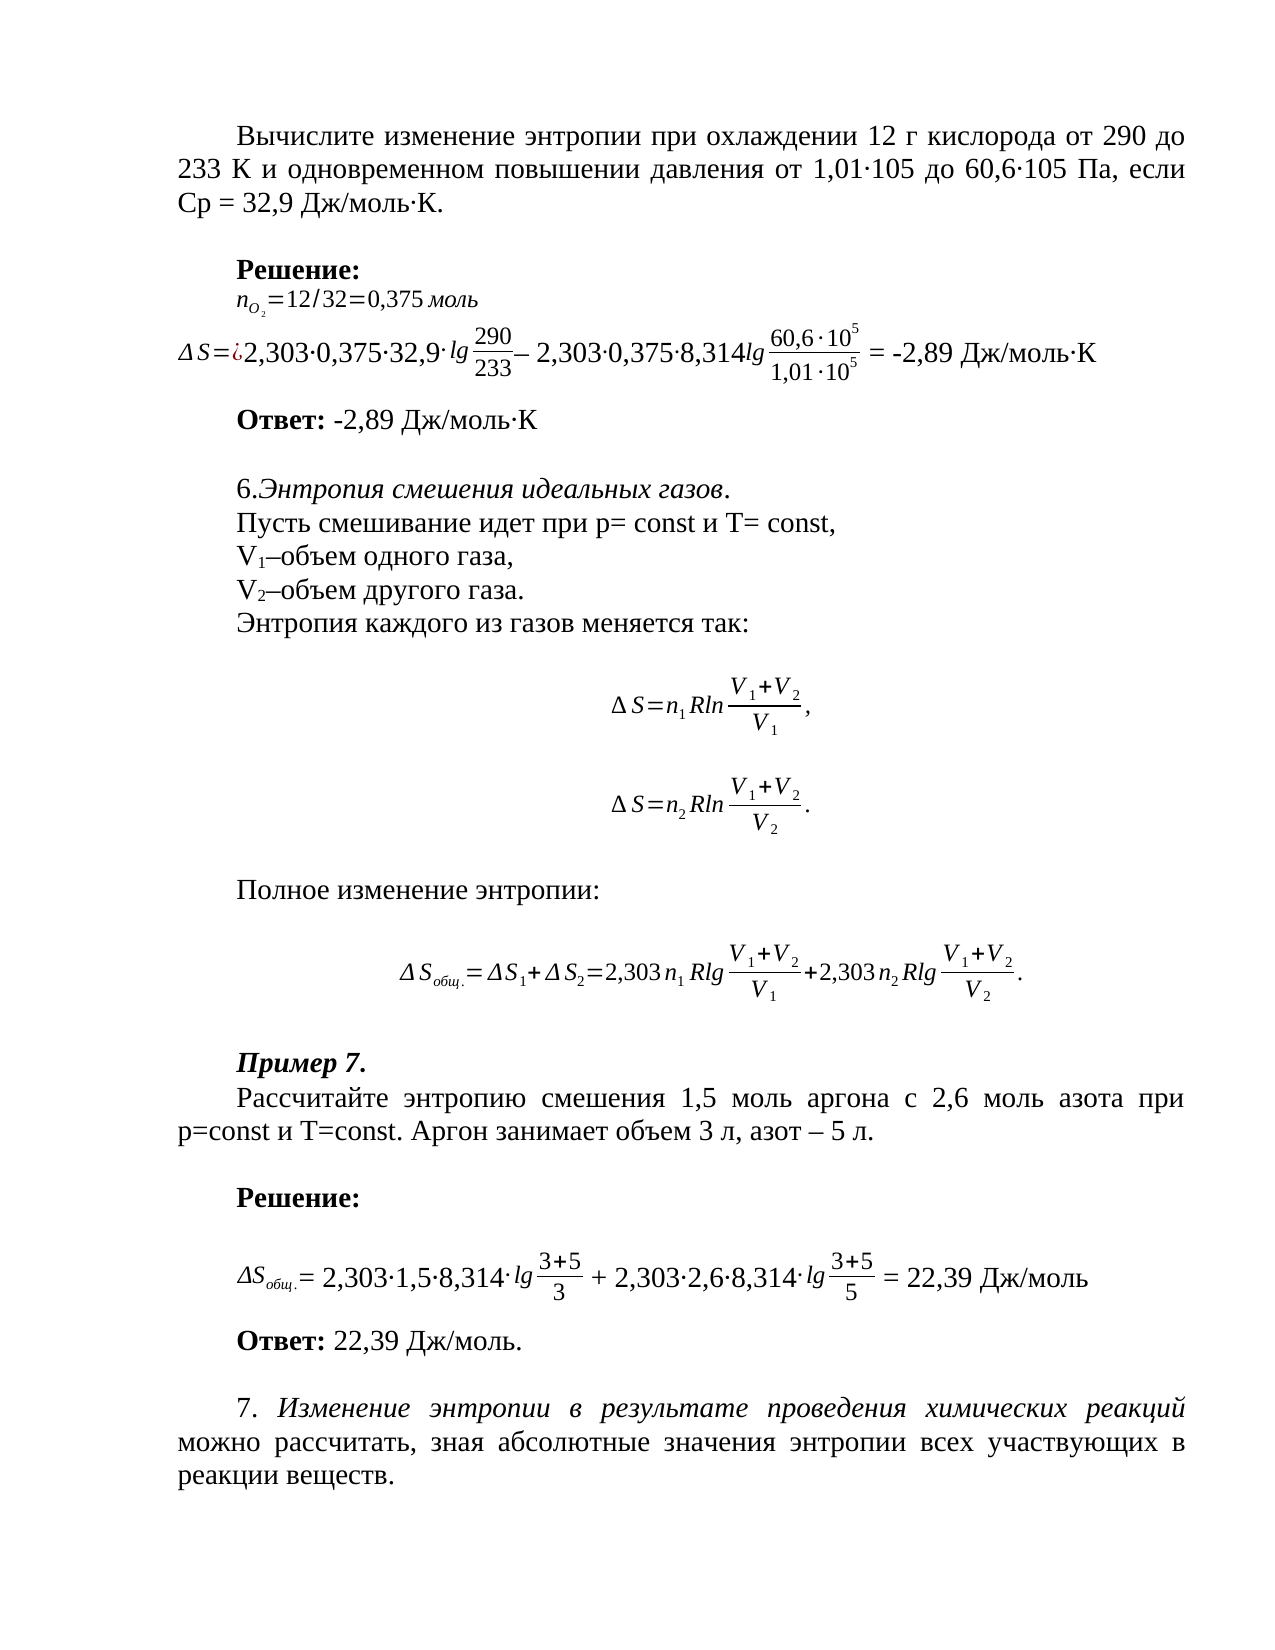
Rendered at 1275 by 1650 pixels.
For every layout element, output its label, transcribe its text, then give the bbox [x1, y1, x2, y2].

text 2,303∙0,375∙32,9– 2,3030,3758,314 = -2,89 Дж/моль∙К [177, 319, 1186, 385]
text Энтропия каждого из газов меняется так: [177, 605, 1186, 639]
text V1–объем одного газа, [177, 538, 1186, 572]
text V2–объем другого газа. [177, 572, 1186, 605]
text Пусть смешивание идет при p= const и Т= const, [177, 505, 1186, 538]
text Пример 7. [177, 1044, 1185, 1080]
text Вычислите изменение энтропии при охлаждении 12 г кислорода от 290 до 233 К и одновременном повышении давления от 1,01∙105 до 60,6∙105 Па, если Ср = 32,9 Дж/моль∙К. [177, 118, 1186, 219]
text 6.Энтропия смешения идеальных газов. [177, 471, 1186, 505]
text Полное изменение энтропии: [177, 872, 1186, 906]
text Решение: [177, 252, 1186, 286]
text 7. Изменение энтропии в результате проведения химических реакций можно рассчитать, зная абсолютные значения энтропии всех участвующих в реакции веществ. [177, 1390, 1186, 1491]
text Ответ: -2,89 Дж/моль∙К [177, 402, 1186, 436]
text Решение: [177, 1180, 1163, 1214]
text Ответ: 22,39 Дж/моль. [177, 1323, 1163, 1357]
text = 2,303∙1,5∙8,314 + 2,303∙2,6∙8,314 = 22,39 Дж/моль [177, 1247, 1163, 1306]
text Рассчитайте энтропию смешения 1,5 моль аргона с 2,6 моль азота при р=const и Т=const. Аргон занимает объем 3 л, азот – 5 л. [177, 1080, 1185, 1147]
